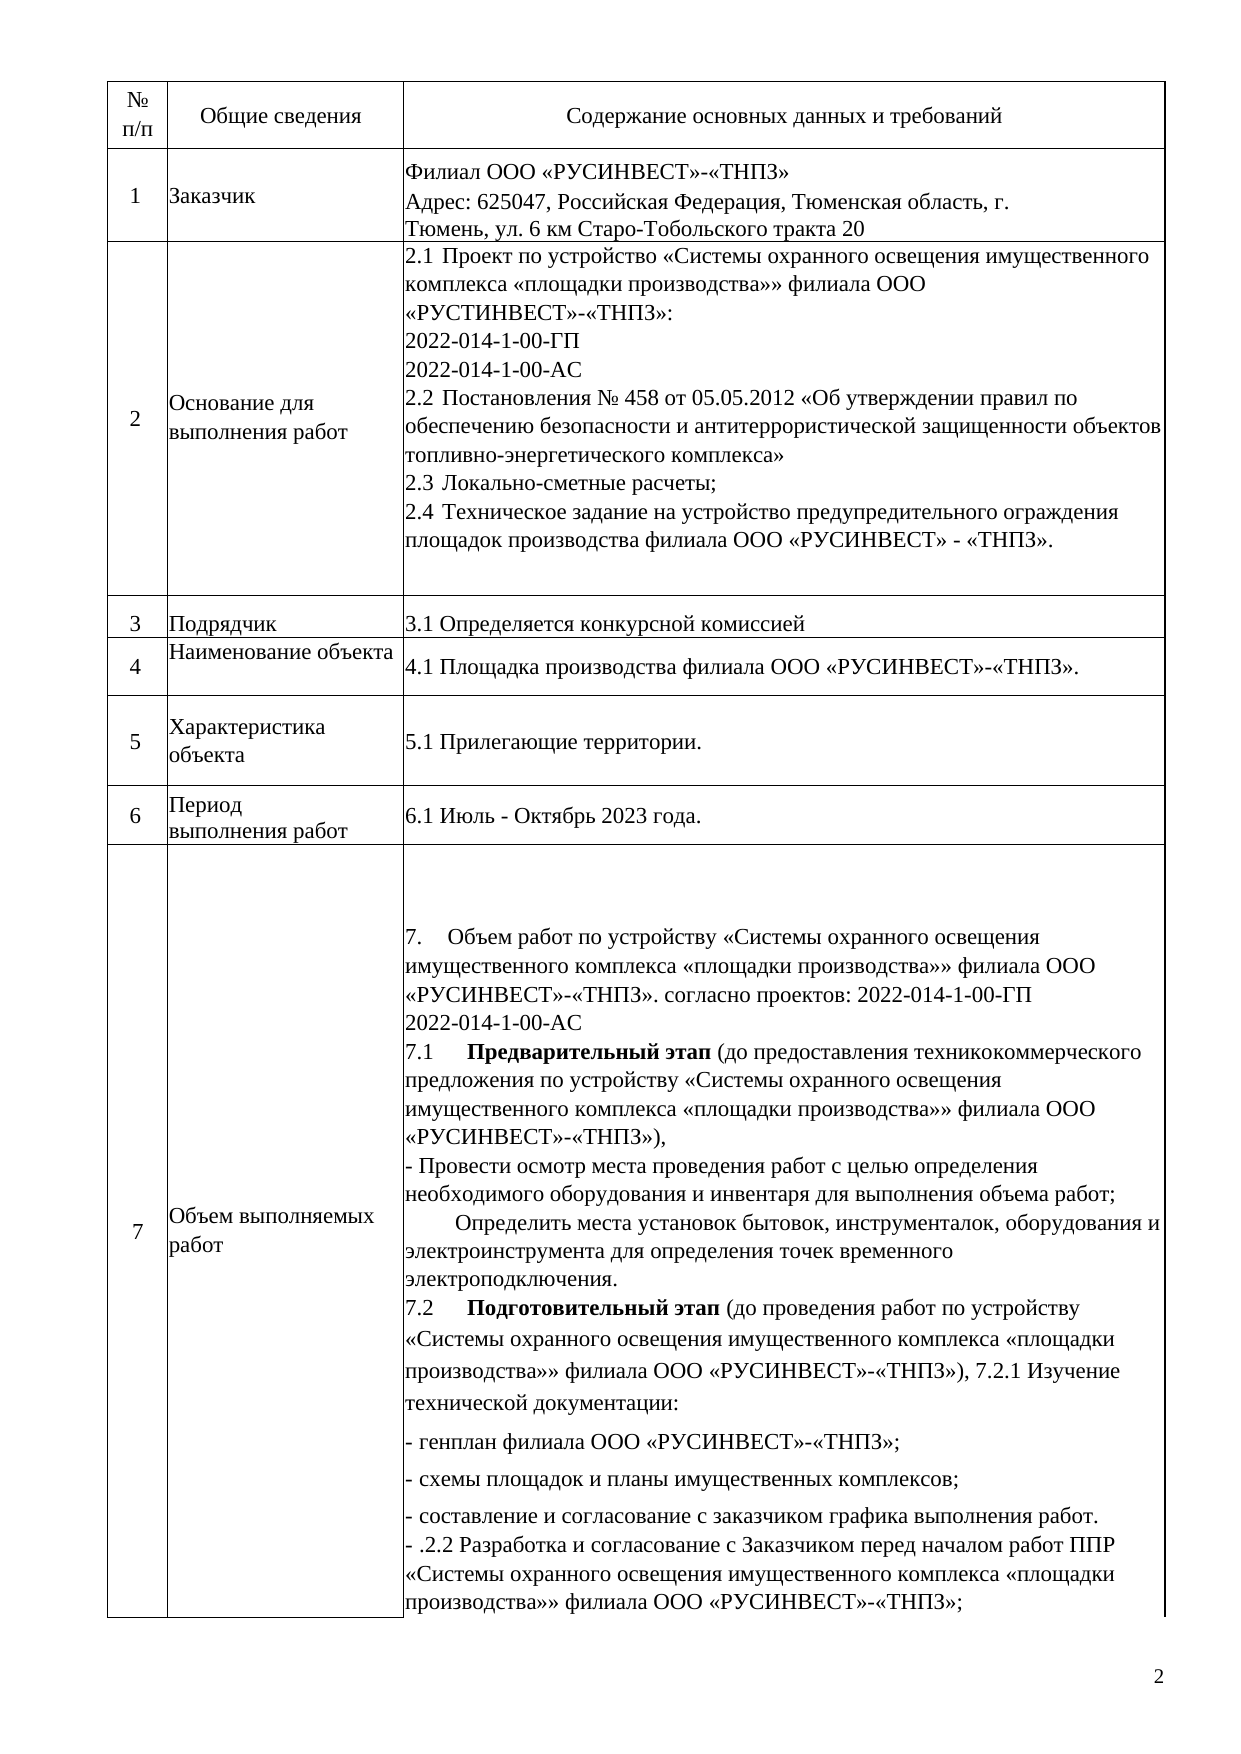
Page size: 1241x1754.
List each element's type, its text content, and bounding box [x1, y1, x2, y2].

table_cell 4 [108, 638, 167, 695]
table_cell 5 [108, 696, 167, 785]
table_cell 2 [108, 242, 167, 595]
table_cell Заказчик [168, 149, 403, 241]
table_cell Подрядчик [168, 596, 403, 637]
table_cell Основание для выполнения работ [168, 242, 403, 595]
table_cell 6.1 Июль - Октябрь 2023 года. [404, 786, 1164, 844]
table_cell Объем выполняемых работ [168, 845, 403, 1617]
table_cell Проект по устройство «Системы охранного освещения имущественного комплекса «площадки производства»» филиала ООО «РУСТИНВЕСТ»-«ТНПЗ»: 2022-014-1-00-ГП 2022-014-1-00-АС Постановления № 458 от 05.05.2012 «Об утверждении правил по обеспечению безопасности и антитеррористической защищенности объектов топливно-энергетического комплекса» Локально-сметные расчеты; Техническое задание на устройство предупредительного ограждения площадок производства филиала ООО «РУСИНВЕСТ» - «ТНПЗ». [404, 242, 1164, 595]
table_cell 1 [108, 149, 167, 241]
table_cell Период выполнения работ [168, 786, 403, 844]
table_cell 5.1 Прилегающие территории. [404, 696, 1164, 785]
table_header Содержание основных данных и требований [404, 82, 1164, 148]
table_cell Филиал ООО «РУСИНВЕСТ»-«ТНПЗ» Адрес: 625047, Российская Федерация, Тюменская область, г. Тюмень, ул. 6 км Старо-Тобольского тракта 20 [404, 149, 1164, 241]
table_cell Наименование объекта [168, 638, 403, 695]
table_cell Характеристика объекта [168, 696, 403, 785]
table_cell 3 [108, 596, 167, 637]
table_cell Объем работ по устройству «Системы охранного освещения имущественного комплекса «площадки производства»» филиала ООО «РУСИНВЕСТ»-«ТНПЗ». согласно проектов: 2022-014-1-00-ГП 2022-014-1-00-АС Предварительный этап (до предоставления техникокоммерческого предложения по устройству «Системы охранного освещения имущественного комплекса «площадки производства»» филиала ООО «РУСИНВЕСТ»-«ТНПЗ»), - Провести осмотр места проведения работ с целью определения необходимого оборудования и инвентаря для выполнения объема работ; Определить места установок бытовок, инструменталок, оборудования и электроинструмента для определения точек временного электроподключения. Подготовительный этап (до проведения работ по устройству «Системы охранного освещения имущественного комплекса «площадки производства»» филиала ООО «РУСИНВЕСТ»-«ТНПЗ»), 7.2.1 Изучение технической документации: генплан филиала ООО «РУСИНВЕСТ»-«ТНПЗ»; схемы площадок и планы имущественных комплексов; составление и согласование с заказчиком графика выполнения работ. .2.2 Разработка и согласование с Заказчиком перед началом работ ППР «Системы охранного освещения имущественного комплекса «площадки производства»» филиала ООО «РУСИНВЕСТ»-«ТНПЗ»; [404, 845, 1164, 1617]
table_cell 3.1 Определяется конкурсной комиссией [404, 596, 1164, 637]
table_cell 6 [108, 786, 167, 844]
table_cell 7 [108, 845, 167, 1617]
table_cell 4.1 Площадка производства филиала ООО «РУСИНВЕСТ»-«ТНПЗ». [404, 638, 1164, 695]
table_header № п/п [108, 82, 167, 148]
table_header Общие сведения [168, 82, 403, 148]
